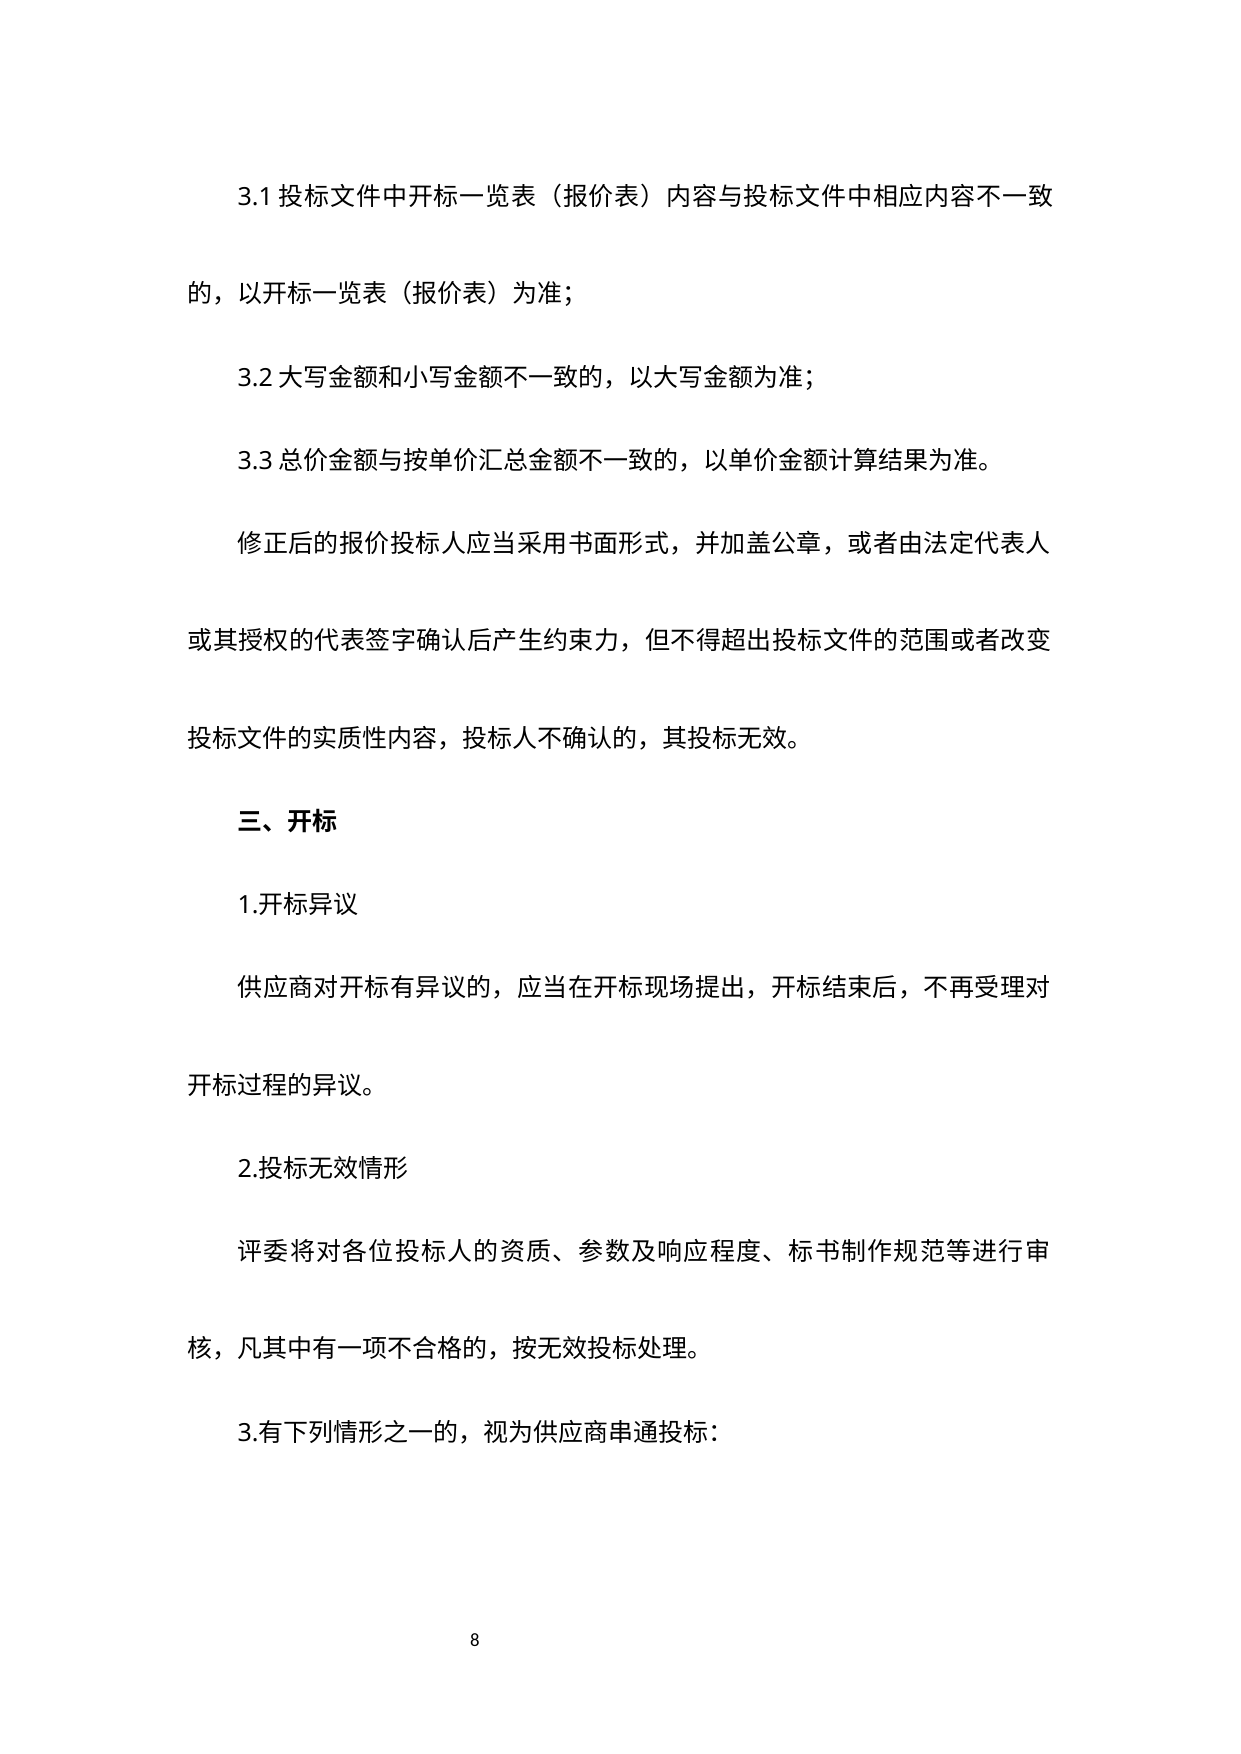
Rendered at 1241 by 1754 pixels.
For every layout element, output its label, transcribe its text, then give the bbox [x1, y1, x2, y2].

list 评委将对各位投标人的资质、参数及响应程度、标书制作规范等进行审核，凡其中有一项不合格的，按无效投标处理。 [187, 1217, 1053, 1379]
list 3.1投标文件中开标一览表（报价表）内容与投标文件中相应内容不一致的，以开标一览表（报价表）为准； [187, 162, 1053, 324]
list 3.3总价金额与按单价汇总金额不一致的，以单价金额计算结果为准。 [187, 426, 1053, 491]
list 3.2大写金额和小写金额不一致的，以大写金额为准； [187, 343, 1053, 408]
list 修正后的报价投标人应当采用书面形式，并加盖公章，或者由法定代表人或其授权的代表签字确认后产生约束力，但不得超出投标文件的范围或者改变投标文件的实质性内容，投标人不确认的，其投标无效。 [187, 509, 1053, 769]
list 1.开标异议 [187, 870, 1053, 935]
list 2.投标无效情形 [187, 1134, 1053, 1199]
list 供应商对开标有异议的，应当在开标现场提出，开标结束后，不再受理对开标过程的异议。 [187, 953, 1053, 1116]
list 三、开标 [187, 787, 1053, 852]
list 3.有下列情形之一的，视为供应商串通投标： [187, 1398, 1053, 1463]
